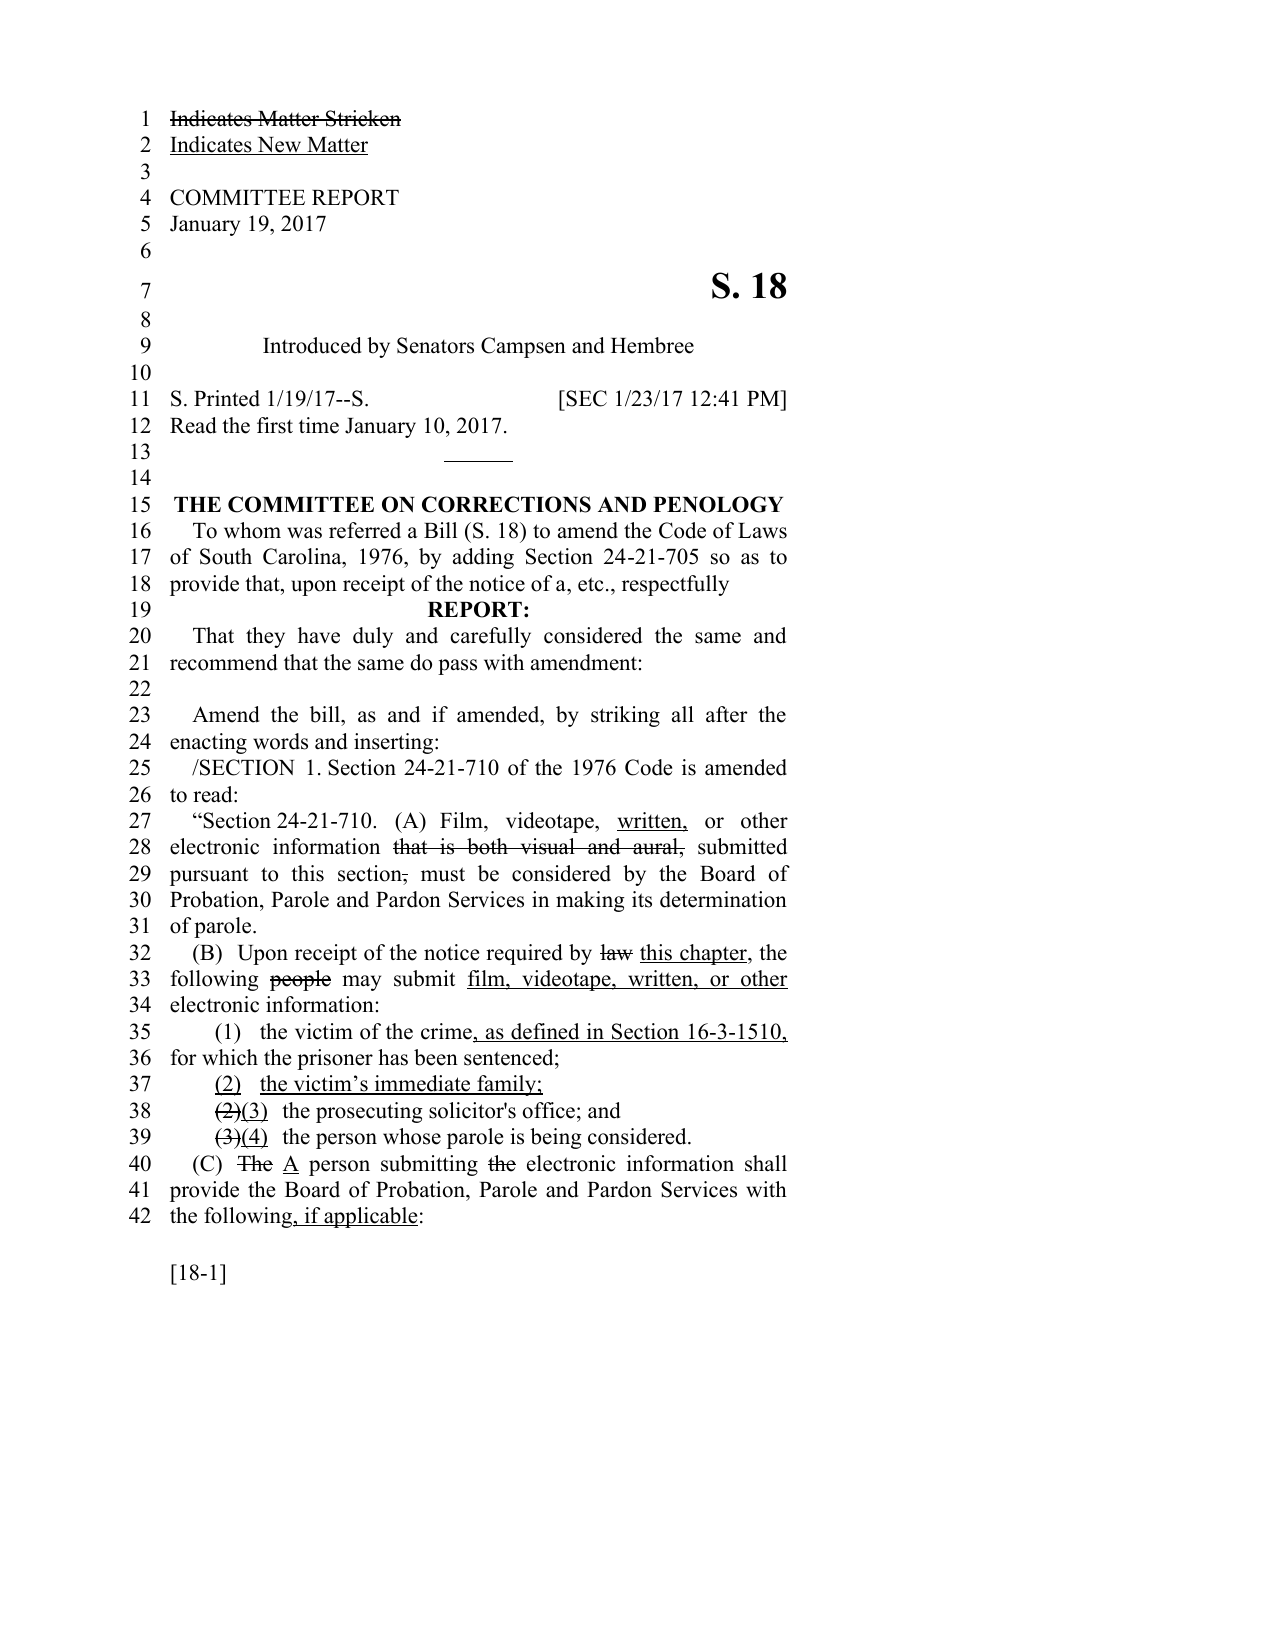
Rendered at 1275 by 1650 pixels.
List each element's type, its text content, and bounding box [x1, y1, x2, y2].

text January 19, 2017 [169, 210, 787, 237]
text Read the first time January 10, 2017. [169, 412, 787, 438]
text “Section 24-21-710. (A) Film, videotape, written, or other electronic information that is both visual and aural, submitted pursuant to this section, must be considered by the Board of Probation, Parole and Pardon Services in making its determination of parole. [169, 807, 787, 939]
text S. Printed 1/19/17--S. [SEC 1/23/17 12:41 PM] [169, 385, 787, 412]
text That they have duly and carefully considered the same and recommend that the same do pass with amendment: [169, 622, 787, 675]
text (2)(3) the prosecuting solicitor's office; and [169, 1097, 787, 1123]
text (2) the victim’s immediate family; [169, 1071, 787, 1097]
text /SECTION 1. Section 24-21-710 of the 1976 Code is amended to read: [169, 754, 787, 807]
text S. 18 [169, 263, 787, 306]
text (3)(4) the person whose parole is being considered. [169, 1123, 787, 1149]
text Indicates New Matter [169, 131, 787, 158]
text (B) Upon receipt of the notice required by law this chapter, the following people may submit film, videotape, written, or other electronic information: [169, 939, 787, 1018]
text Introduced by Senators Campsen and Hembree [169, 333, 787, 359]
text COMMITTEE REPORT [169, 184, 787, 210]
text (1) the victim of the crime, as defined in Section 16-3-1510, for which the prisoner has been sentenced; [169, 1018, 787, 1071]
text Amend the bill, as and if amended, by striking all after the enacting words and inserting: [169, 702, 787, 754]
text THE COMMITTEE ON CORRECTIONS AND PENOLOGY [169, 491, 787, 517]
text REPORT: [169, 596, 787, 622]
text (C) The A person submitting the electronic information shall provide the Board of Probation, Parole and Pardon Services with the following, if applicable: [169, 1149, 787, 1229]
text Indicates Matter Stricken [169, 105, 787, 131]
text To whom was referred a Bill (S. 18) to amend the Code of Laws of South Carolina, 1976, by adding Section 24-21-705 so as to provide that, upon receipt of the notice of a, etc., respectfully [169, 517, 787, 596]
